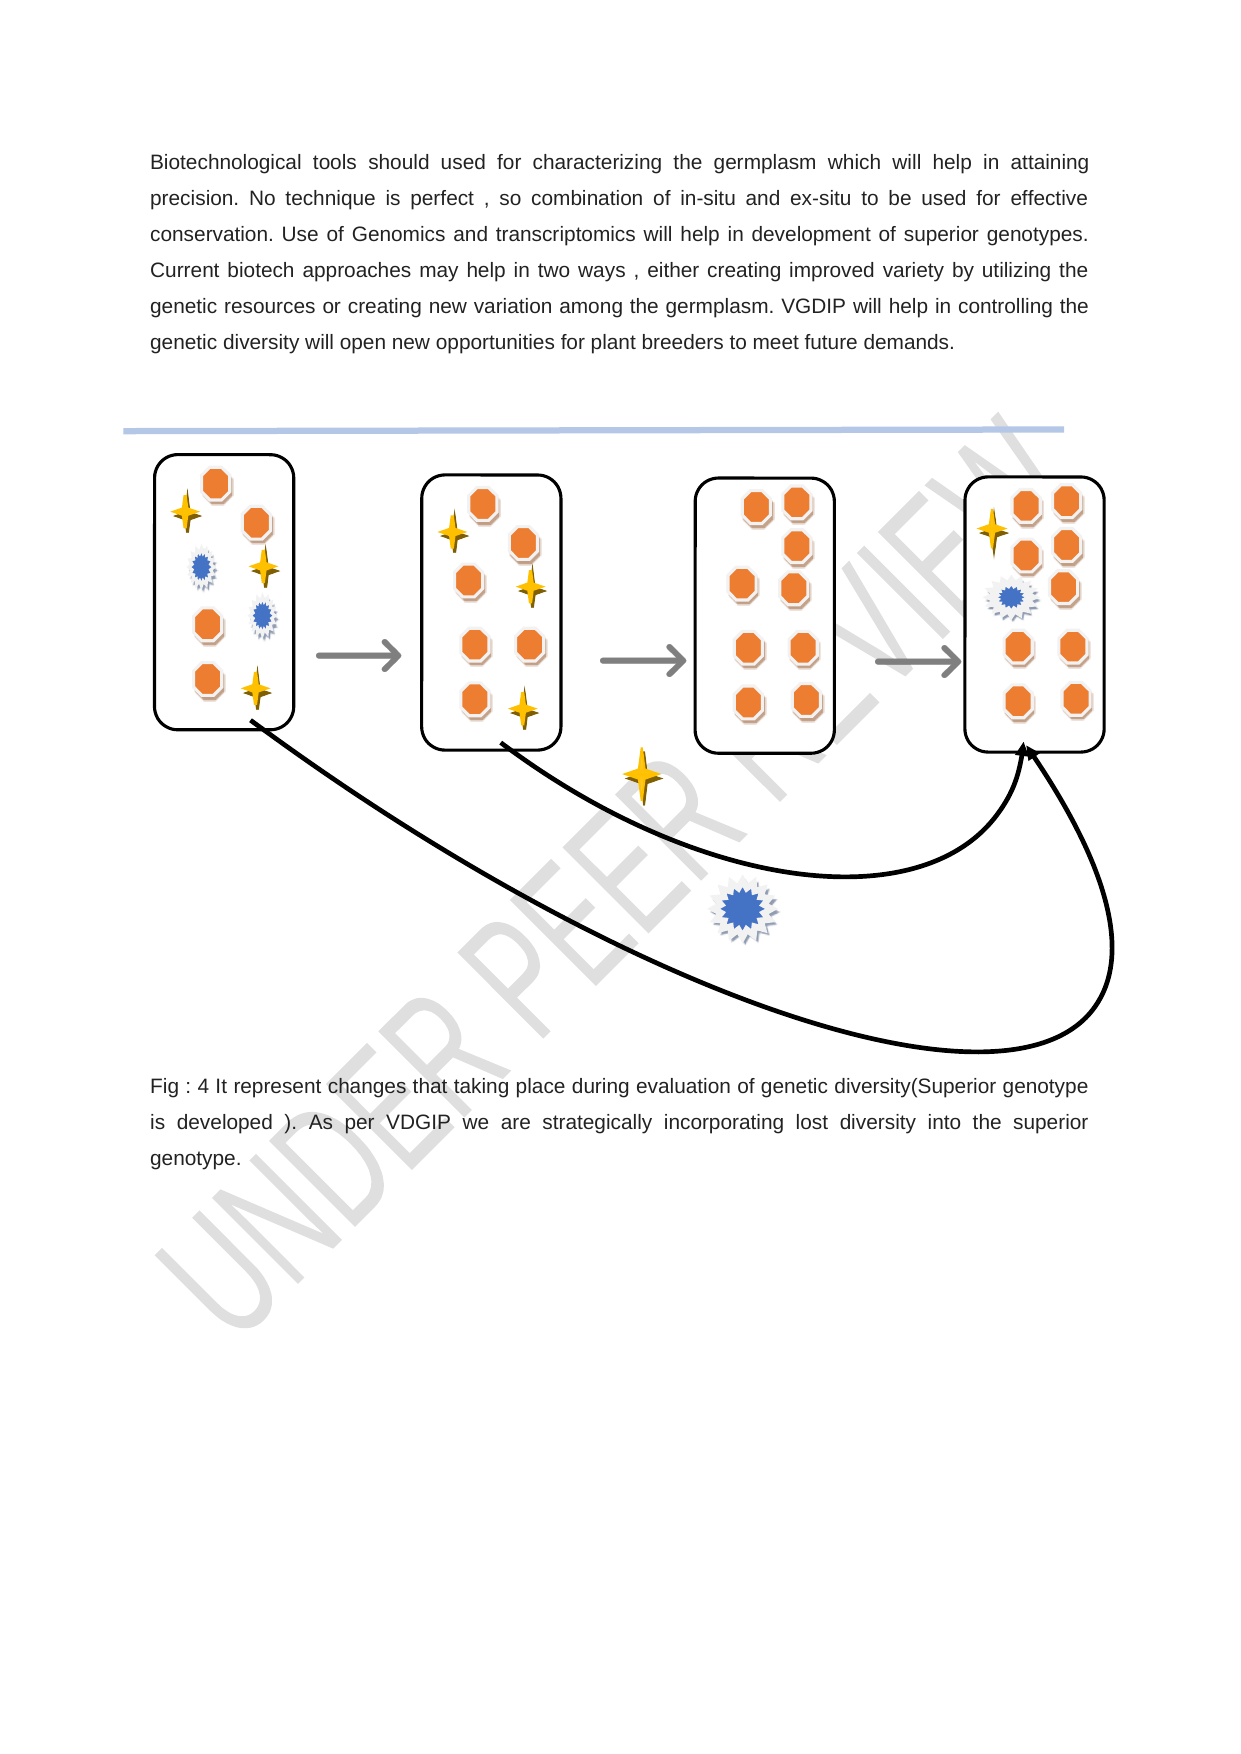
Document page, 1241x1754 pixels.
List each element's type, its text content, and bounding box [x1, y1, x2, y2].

picture [312, 609, 405, 702]
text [150, 150, 1090, 354]
text Fig : 4 It represent changes that taking place during evaluation of genetic diversity(Superior genotype is developed ). As per VDGIP we are strategically incorporating lost diversity into the superior genotype. [150, 1074, 1090, 1170]
picture [871, 615, 963, 708]
picture [596, 614, 689, 707]
